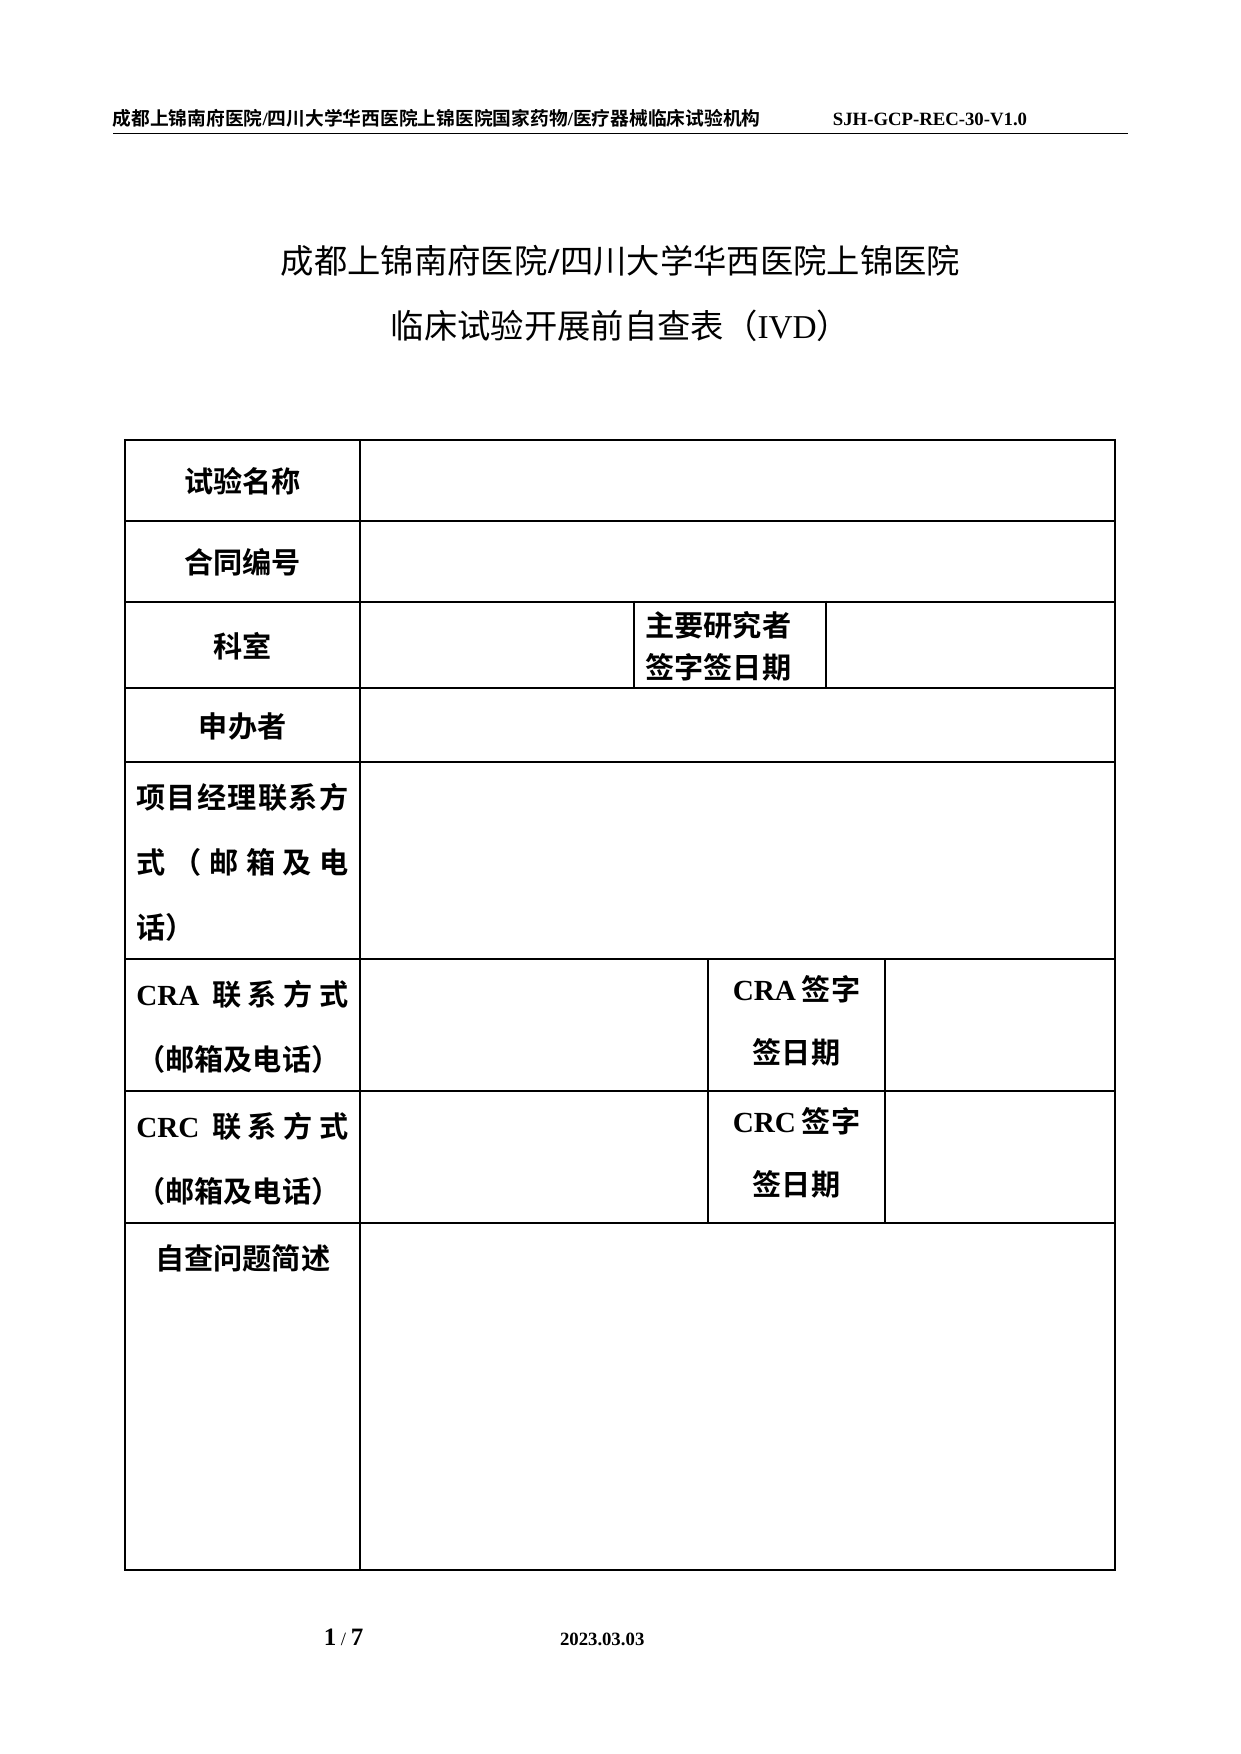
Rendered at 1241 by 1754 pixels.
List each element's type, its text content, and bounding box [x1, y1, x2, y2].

table_cell [886, 960, 1114, 1090]
table_cell 项目经理联系方式（邮箱及电话） [126, 763, 359, 958]
table_cell 自查问题简述 [126, 1224, 359, 1569]
table_cell 主要研究者签字签日期 [635, 603, 825, 687]
table_header 试验名称 [126, 441, 359, 520]
table_cell [886, 1092, 1114, 1222]
table_cell 科室 [126, 603, 359, 687]
table_cell CRA签字签日期 [709, 960, 884, 1090]
table_cell CRC签字签日期 [709, 1092, 884, 1222]
table_cell 申办者 [126, 689, 359, 761]
table_cell [361, 1224, 1114, 1569]
table_cell [361, 960, 707, 1090]
table_cell [361, 689, 1114, 761]
table_cell [361, 1092, 707, 1222]
table_cell [361, 522, 1114, 601]
text 成都上锦南府医院/四川大学华西医院上锦医院 [112, 227, 1128, 292]
table_cell 合同编号 [126, 522, 359, 601]
table_cell CRA联系方式（邮箱及电话） [126, 960, 359, 1090]
table_header [361, 441, 1114, 520]
table_cell [361, 763, 1114, 958]
table_cell [827, 603, 1114, 687]
table_cell CRC联系方式（邮箱及电话） [126, 1092, 359, 1222]
table_cell [361, 603, 633, 687]
text 临床试验开展前自查表（IVD） [112, 292, 1128, 357]
